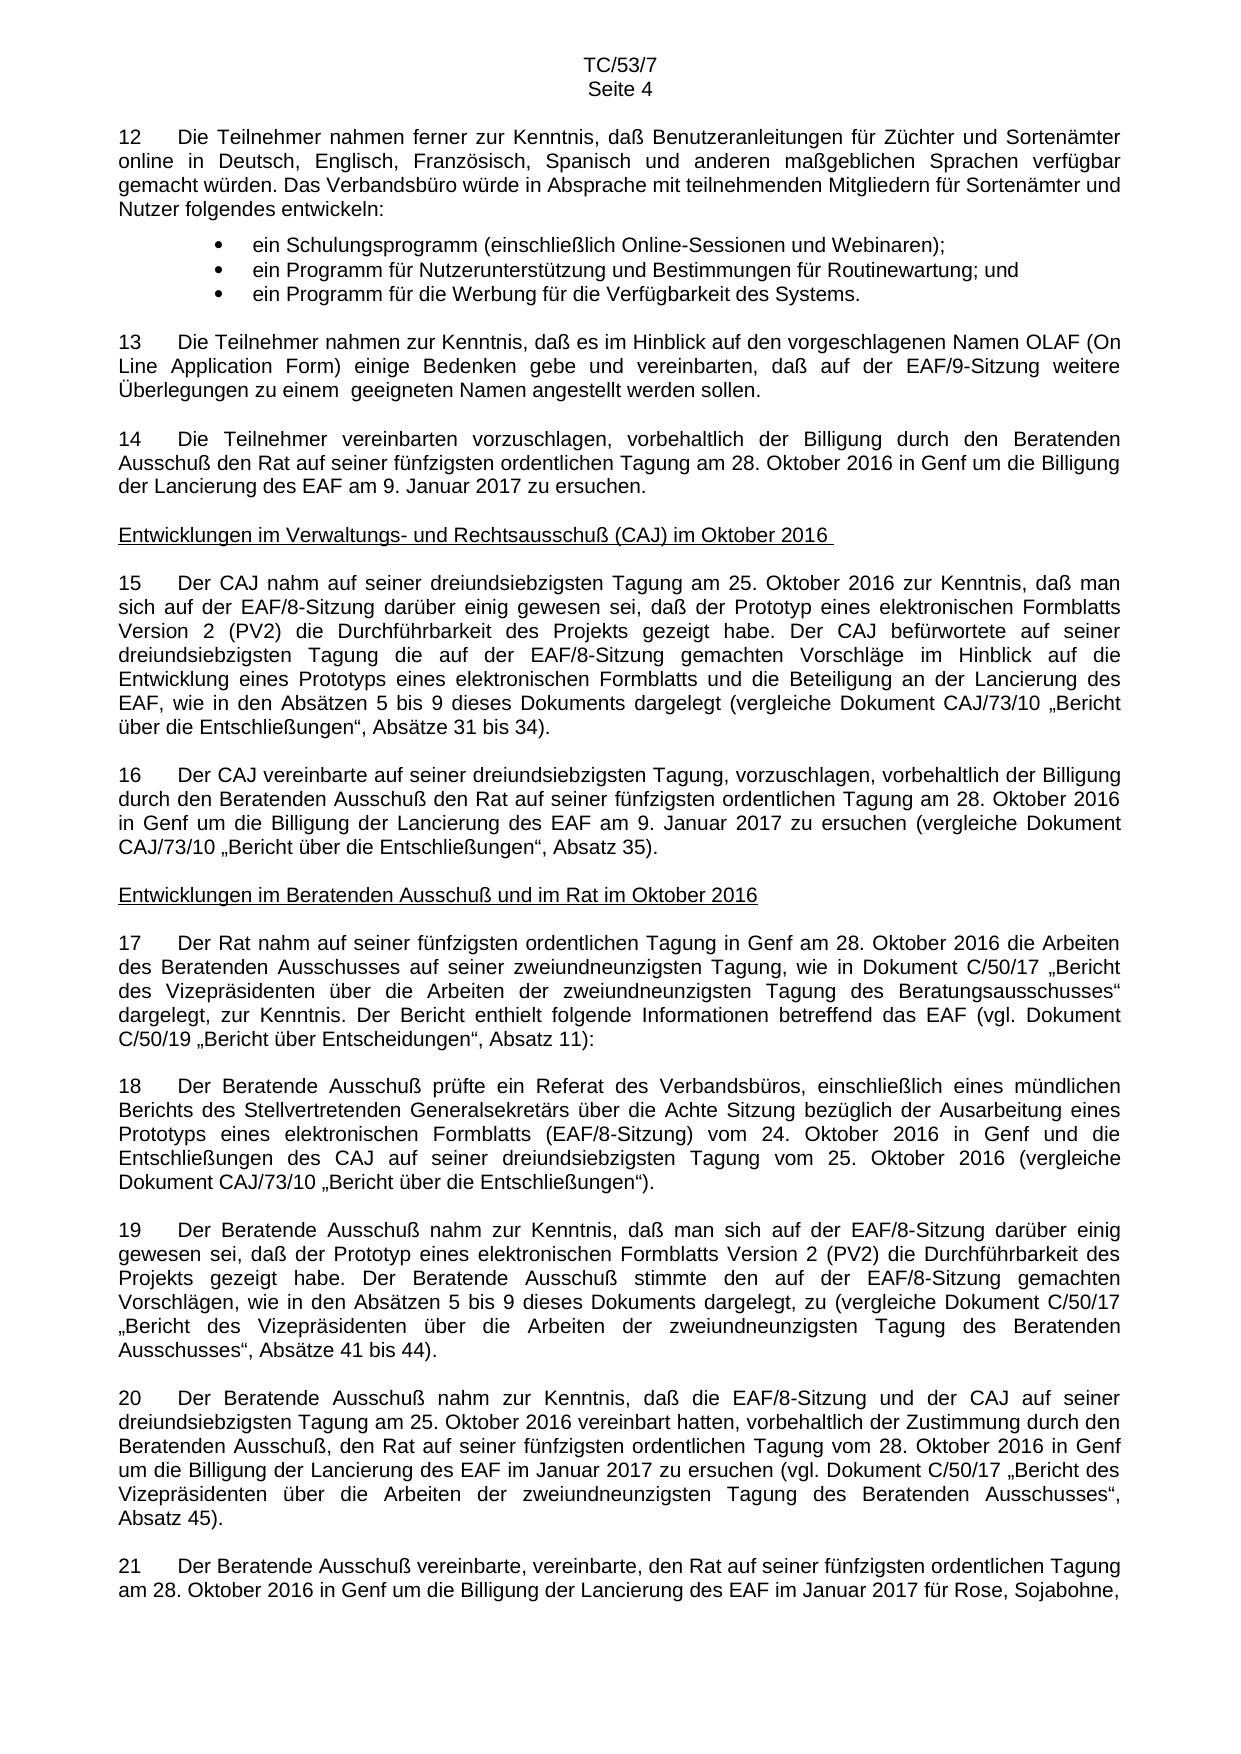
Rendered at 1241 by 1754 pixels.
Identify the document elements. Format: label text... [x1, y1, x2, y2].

text Die Teilnehmer nahmen zur Kenntnis, daß es im Hinblick auf den vorgeschlagenen Namen OLAF (On Line Application Form) einige Bedenken gebe und vereinbarten, daß auf der EAF/9-Sitzung weitere Überlegungen zu einem geeigneten Namen angestellt werden sollen. [118, 329, 1122, 401]
subtitle Entwicklungen im Verwaltungs- und Rechtsausschuß (CAJ) im Oktober 2016 [118, 523, 1122, 547]
text Der CAJ vereinbarte auf seiner dreiundsiebzigsten Tagung, vorzuschlagen, vorbehaltlich der Billigung durch den Beratenden Ausschuß den Rat auf seiner fünfzigsten ordentlichen Tagung am 28. Oktober 2016 in Genf um die Billigung der Lancierung des EAF am 9. Januar 2017 zu ersuchen (vergleiche Dokument CAJ/73/10 „Bericht über die Entschließungen“, Absatz 35). [118, 763, 1122, 859]
list ein Schulungsprogramm (einschließlich Online-Sessionen und Webinaren); [215, 233, 1122, 257]
text Der CAJ nahm auf seiner dreiundsiebzigsten Tagung am 25. Oktober 2016 zur Kenntnis, daß man sich auf der EAF/8-Sitzung darüber einig gewesen sei, daß der Prototyp eines elektronischen Formblatts Version 2 (PV2) die Durchführbarkeit des Projekts gezeigt habe. Der CAJ befürwortete auf seiner dreiundsiebzigsten Tagung die auf der EAF/8-Sitzung gemachten Vorschläge im Hinblick auf die Entwicklung eines Prototyps eines elektronischen Formblatts und die Beteiligung an der Lancierung des EAF, wie in den Absätzen 5 bis 9 dieses Dokuments dargelegt (vergleiche Dokument CAJ/73/10 „Bericht über die Entschließungen“, Absätze 31 bis 34). [118, 571, 1122, 739]
text Die Teilnehmer vereinbarten vorzuschlagen, vorbehaltlich der Billigung durch den Beratenden Ausschuß den Rat auf seiner fünfzigsten ordentlichen Tagung am 28. Oktober 2016 in Genf um die Billigung der Lancierung des EAF am 9. Januar 2017 zu ersuchen. [118, 426, 1122, 498]
text Die Teilnehmer nahmen ferner zur Kenntnis, daß Benutzeranleitungen für Züchter und Sortenämter online in Deutsch, Englisch, Französisch, Spanisch und anderen maßgeblichen Sprachen verfügbar gemacht würden. Das Verbandsbüro würde in Absprache mit teilnehmenden Mitgliedern für Sortenämter und Nutzer folgendes entwickeln: [118, 125, 1122, 221]
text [118, 1553, 1122, 1601]
subtitle Entwicklungen im Beratenden Ausschuß und im Rat im Oktober 2016 [118, 883, 1122, 907]
text Der Beratende Ausschuß nahm zur Kenntnis, daß die EAF/8-Sitzung und der CAJ auf seiner dreiundsiebzigsten Tagung am 25. Oktober 2016 vereinbart hatten, vorbehaltlich der Zustimmung durch den Beratenden Ausschuß, den Rat auf seiner fünfzigsten ordentlichen Tagung vom 28. Oktober 2016 in Genf um die Billigung der Lancierung des EAF im Januar 2017 zu ersuchen (vgl. Dokument C/50/17 „Bericht des Vizepräsidenten über die Arbeiten der zweiundneunzigsten Tagung des Beratenden Ausschusses“, Absatz 45). [118, 1386, 1122, 1529]
list ein Programm für die Werbung für die Verfügbarkeit des Systems. [215, 281, 1122, 306]
text Der Beratende Ausschuß prüfte ein Referat des Verbandsbüros, einschließlich eines mündlichen Berichts des Stellvertretenden Generalsekretärs über die Achte Sitzung bezüglich der Ausarbeitung eines Prototyps eines elektronischen Formblatts (EAF/8-Sitzung) vom 24. Oktober 2016 in Genf und die Entschließungen des CAJ auf seiner dreiundsiebzigsten Tagung vom 25. Oktober 2016 (vergleiche Dokument CAJ/73/10 „Bericht über die Entschließungen“). [118, 1074, 1122, 1194]
text Der Rat nahm auf seiner fünfzigsten ordentlichen Tagung in Genf am 28. Oktober 2016 die Arbeiten des Beratenden Ausschusses auf seiner zweiundneunzigsten Tagung, wie in Dokument C/50/17 „Bericht des Vizepräsidenten über die Arbeiten der zweiundneunzigsten Tagung des Beratungsausschusses“ dargelegt, zur Kenntnis. Der Bericht enthielt folgende Informationen betreffend das EAF (vgl. Dokument C/50/19 „Bericht über Entscheidungen“, Absatz 11): [118, 931, 1122, 1050]
text Der Beratende Ausschuß nahm zur Kenntnis, daß man sich auf der EAF/8-Sitzung darüber einig gewesen sei, daß der Prototyp eines elektronischen Formblatts Version 2 (PV2) die Durchführbarkeit des Projekts gezeigt habe. Der Beratende Ausschuß stimmte den auf der EAF/8-Sitzung gemachten Vorschlägen, wie in den Absätzen 5 bis 9 dieses Dokuments dargelegt, zu (vergleiche Dokument C/50/17 „Bericht des Vizepräsidenten über die Arbeiten der zweiundneunzigsten Tagung des Beratenden Ausschusses“, Absätze 41 bis 44). [118, 1218, 1122, 1362]
list ein Programm für Nutzerunterstützung und Bestimmungen für Routinewartung; und [215, 257, 1122, 281]
